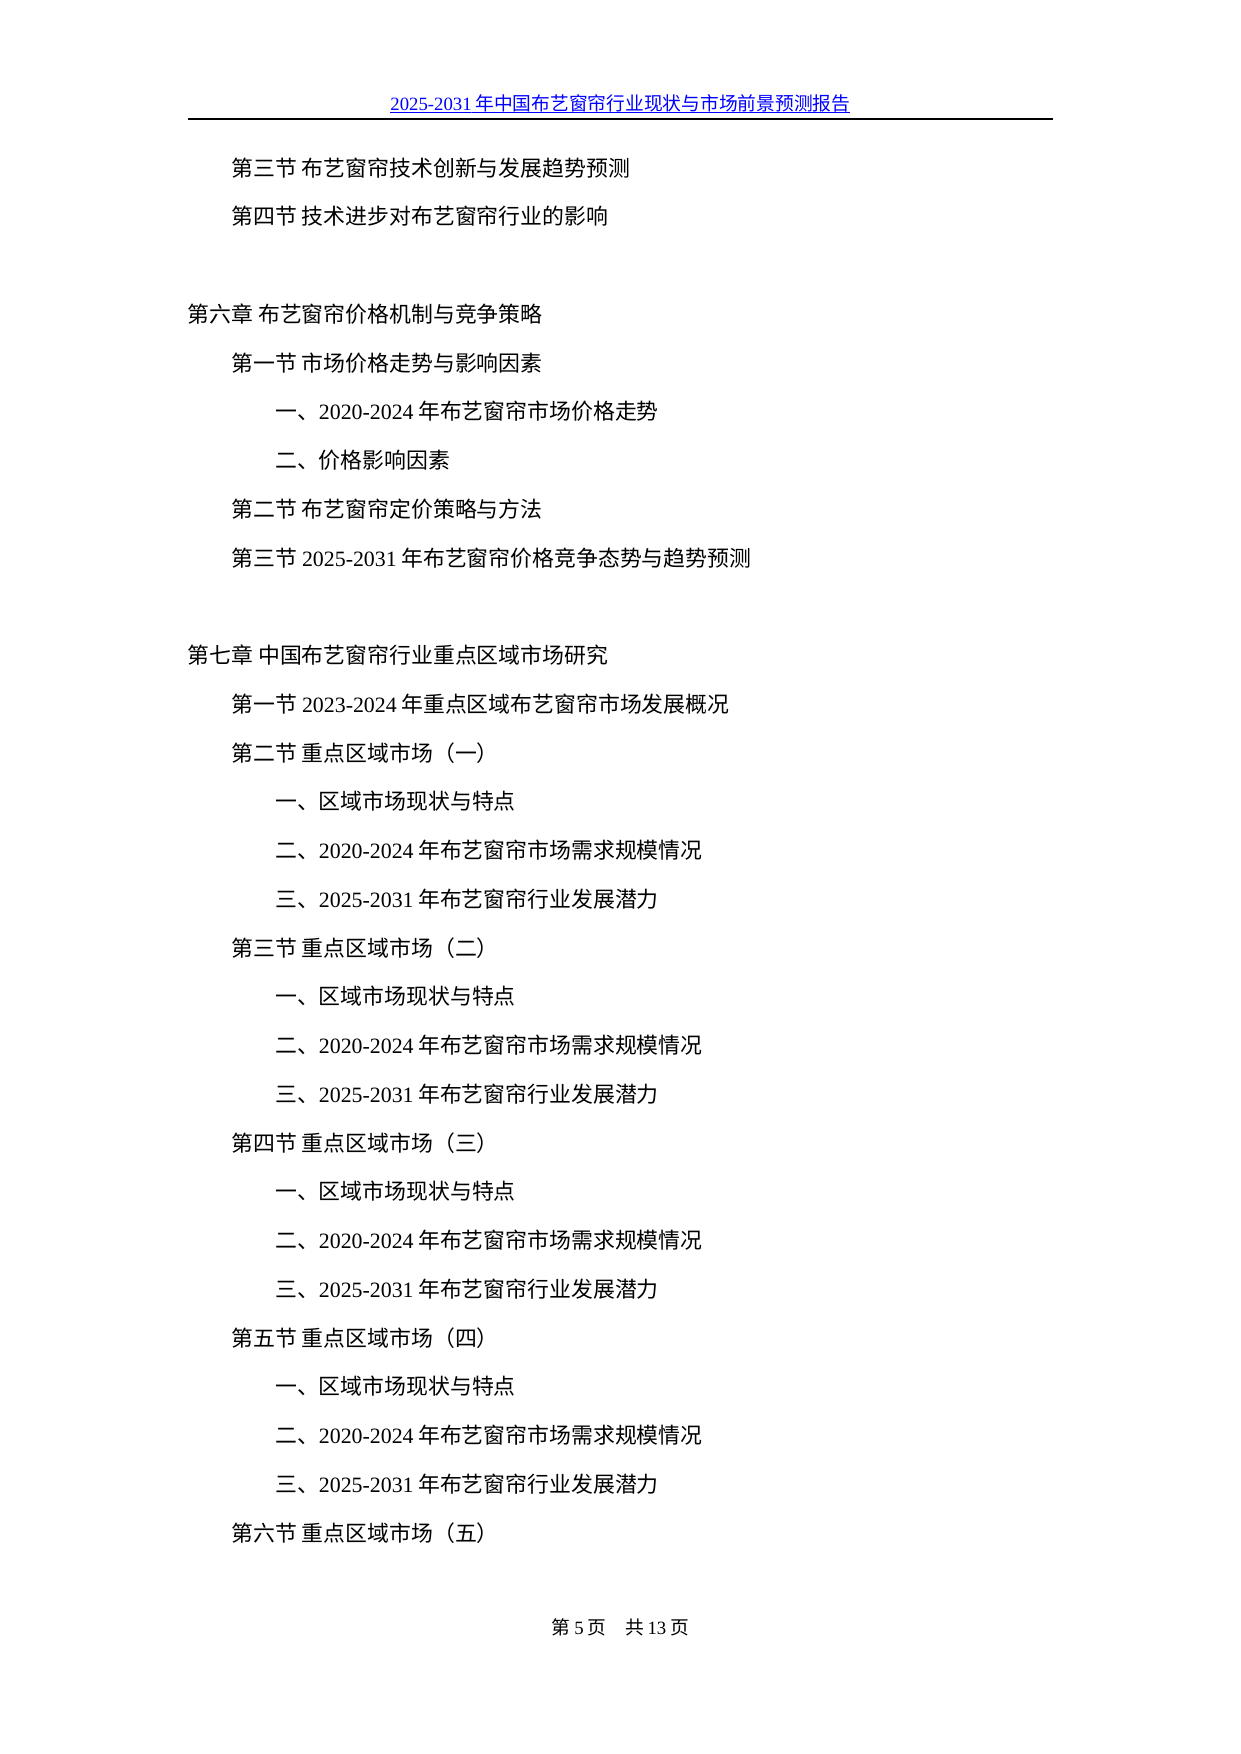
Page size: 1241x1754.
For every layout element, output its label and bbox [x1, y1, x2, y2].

text [187, 150, 1053, 1548]
